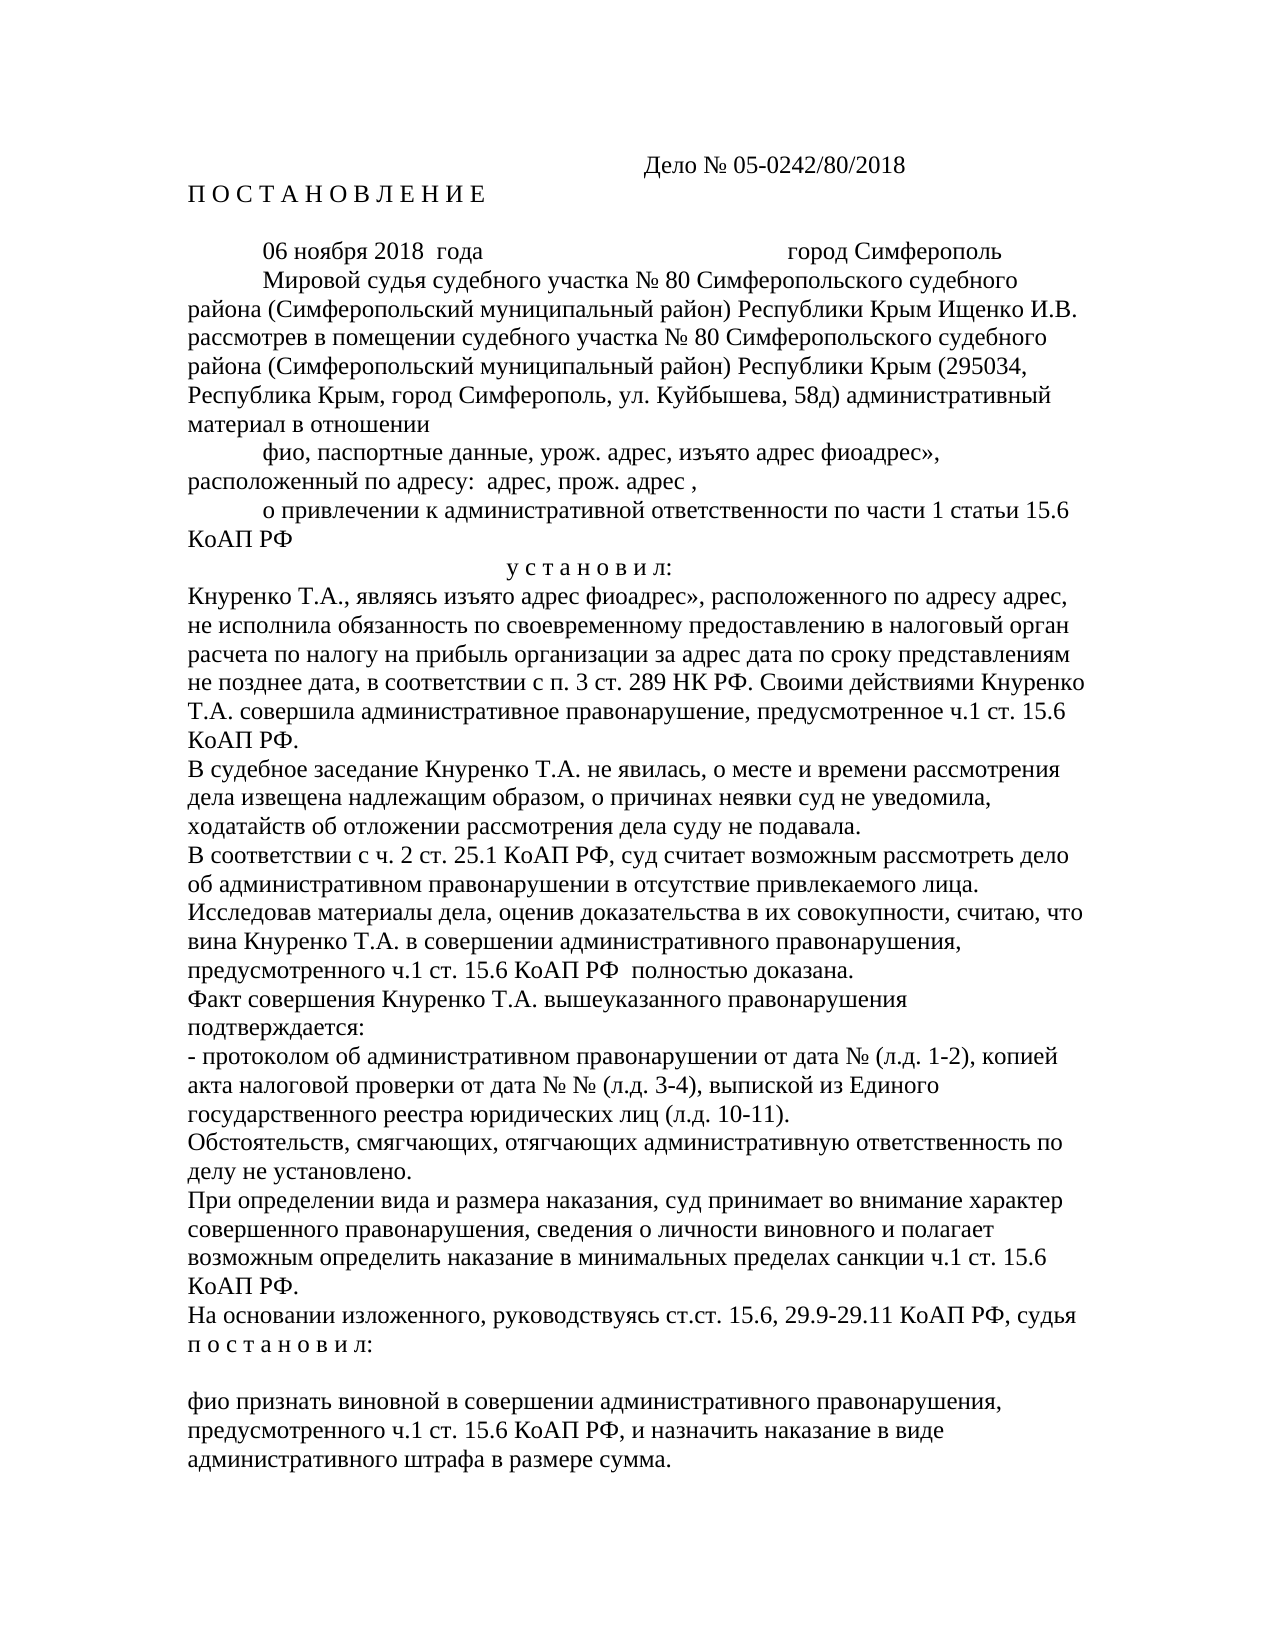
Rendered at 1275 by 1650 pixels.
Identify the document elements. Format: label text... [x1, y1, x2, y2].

text Мировой судья судебного участка № 80 Симферопольского судебного района (Симферопольский муниципальный район) Республики Крым Ищенко И.В. рассмотрев в помещении судебного участка № 80 Симферопольского судебного района (Симферопольский муниципальный район) Республики Крым (295034, Республика Крым, город Симферополь, ул. Куйбышева, 58д) административный материал в отношении [187, 265, 1087, 437]
text Кнуренко Т.А., являясь изъято адрес фиоадрес», расположенного по адресу адрес, не исполнила обязанность по своевременному предоставлению в налоговый орган расчета по налогу на прибыль организации за адрес дата по сроку представлениям не позднее дата, в соответствии с п. 3 ст. 289 НК РФ. Своими действиями Кнуренко Т.А. совершила административное правонарушение, предусмотренное ч.1 ст. 15.6 КоАП РФ. [187, 581, 1087, 754]
text фио признать виновной в совершении административного правонарушения, предусмотренного ч.1 ст. 15.6 КоАП РФ, и назначить наказание в виде административного штрафа в размере сумма. [187, 1386, 1087, 1472]
text При определении вида и размера наказания, суд принимает во внимание характер совершенного правонарушения, сведения о личности виновного и полагает возможным определить наказание в минимальных пределах санкции ч.1 ст. 15.6 КоАП РФ. [187, 1185, 1087, 1300]
text 06 ноября 2018 года город Симферополь [187, 236, 1087, 265]
text П О С Т А Н О В Л Е Н И Е [187, 179, 1087, 207]
text Факт совершения Кнуренко Т.А. вышеуказанного правонарушения подтверждается: [187, 984, 1087, 1041]
text фио, паспортные данные, урож. адрес, изъято адрес фиоадрес», расположенный по адресу: адрес, прож. адрес , [187, 437, 1087, 495]
text у с т а н о в и л: [187, 552, 1087, 581]
text В соответствии с ч. 2 ст. 25.1 КоАП РФ, суд считает возможным рассмотреть дело об административном правонарушении в отсутствие привлекаемого лица. [187, 840, 1087, 897]
text Дело № 05-0242/80/2018 [187, 150, 1087, 179]
text - протоколом об административном правонарушении от дата № (л.д. 1-2), копией акта налоговой проверки от дата № № (л.д. 3-4), выпиской из Единого государственного реестра юридических лиц (л.д. 10-11). [187, 1041, 1087, 1127]
text п о с т а н о в и л: [187, 1329, 1087, 1357]
text В судебное заседание Кнуренко Т.А. не явилась, о месте и времени рассмотрения дела извещена надлежащим образом, о причинах неявки суд не уведомила, ходатайств об отложении рассмотрения дела суду не подавала. [187, 754, 1087, 840]
text Исследовав материалы дела, оценив доказательства в их совокупности, считаю, что вина Кнуренко Т.А. в совершении административного правонарушения, предусмотренного ч.1 ст. 15.6 КоАП РФ полностью доказана. [187, 897, 1087, 984]
text На основании изложенного, руководствуясь ст.ст. 15.6, 29.9-29.11 КоАП РФ, судья [187, 1300, 1087, 1329]
text Обстоятельств, смягчающих, отягчающих административную ответственность по делу не установлено. [187, 1127, 1087, 1185]
text о привлечении к административной ответственности по части 1 статьи 15.6 КоАП РФ [187, 495, 1087, 552]
